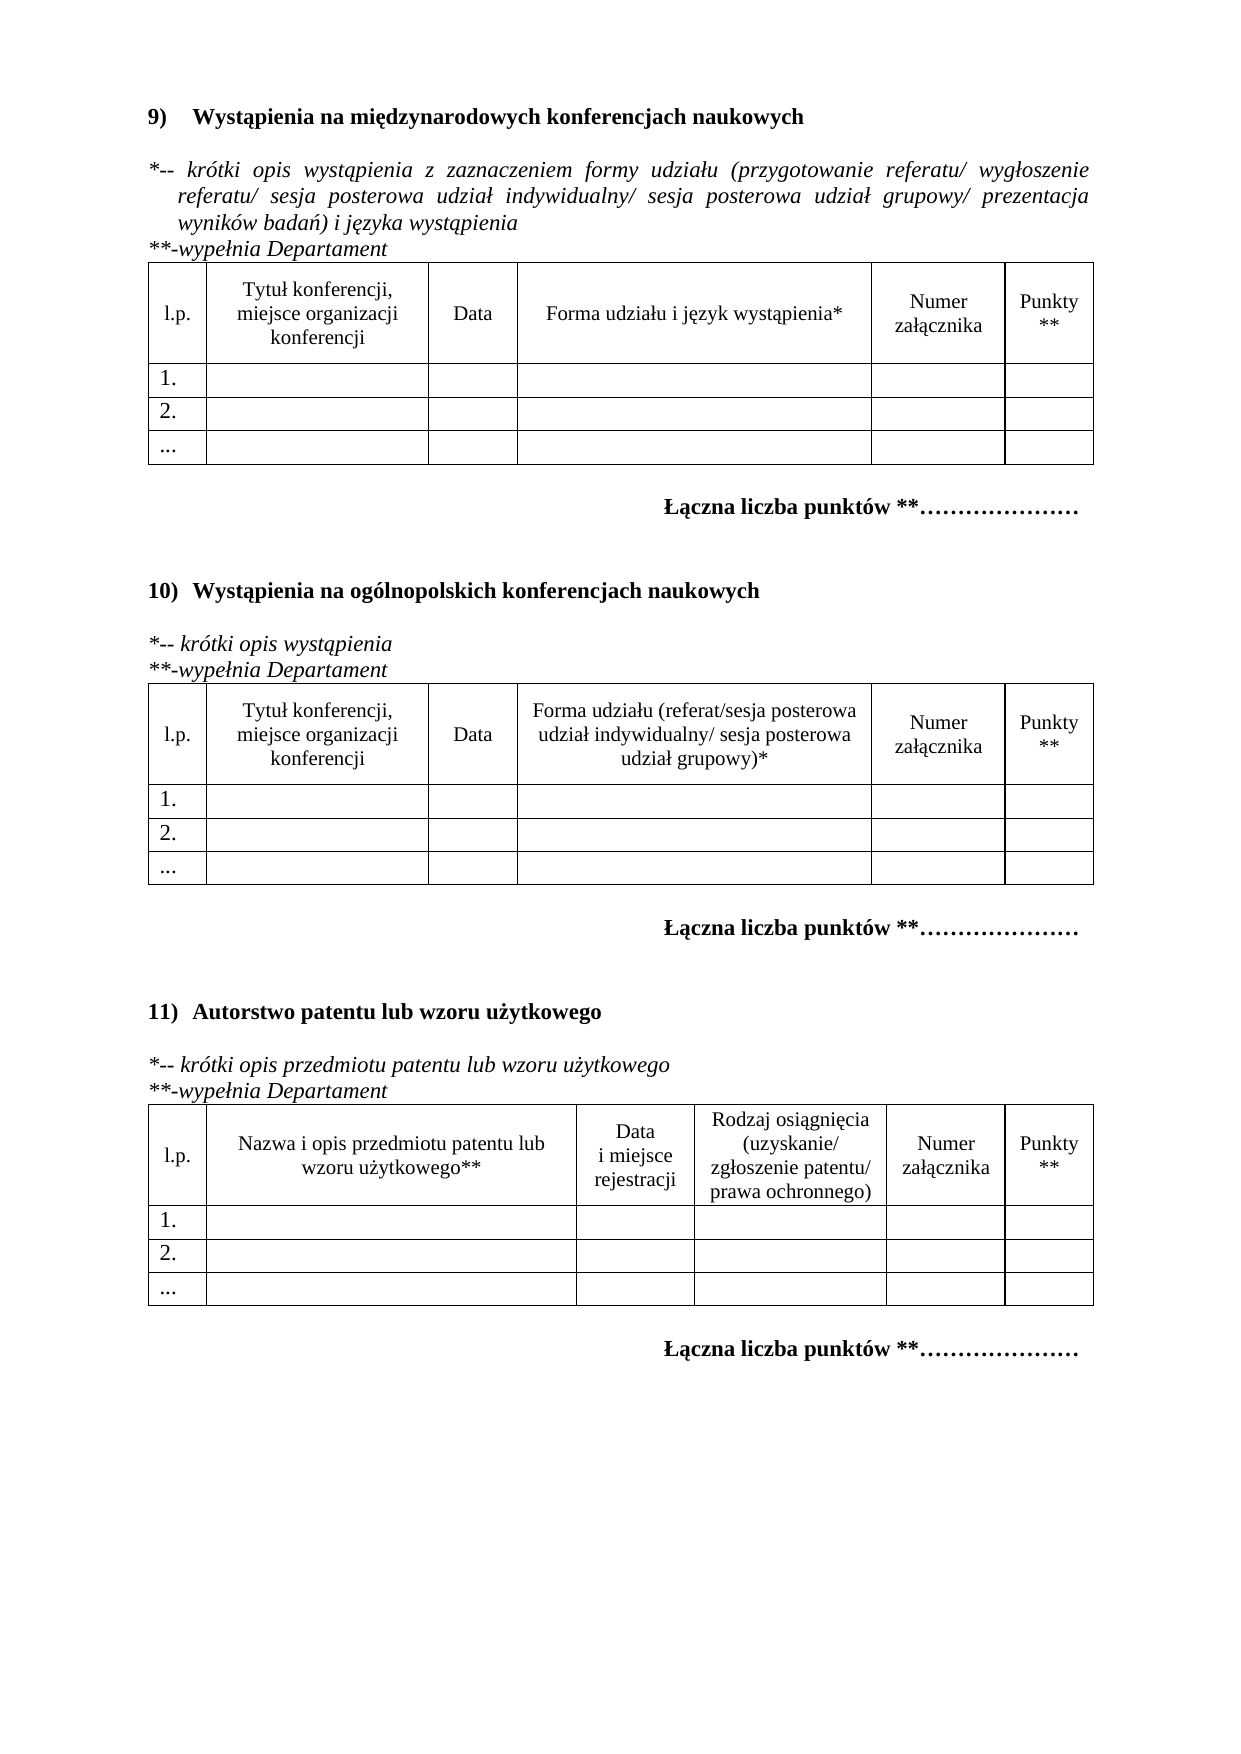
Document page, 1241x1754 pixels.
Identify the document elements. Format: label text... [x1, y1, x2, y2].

table_cell [429, 398, 517, 430]
table_cell [429, 431, 517, 463]
table_cell [872, 431, 1004, 463]
table_cell 1. [149, 1206, 206, 1238]
table_header Forma udziału (referat/sesja posterowa udział indywidualny/ sesja posterowa udział grupowy)* [518, 684, 871, 784]
table_cell [872, 785, 1004, 817]
list Autorstwo patentu lub wzoru użytkowego [148, 998, 1093, 1024]
text **-wypełnia Departament [148, 1077, 1093, 1103]
table_cell [518, 364, 871, 397]
table_cell [577, 1206, 694, 1238]
table_cell [1006, 1273, 1093, 1305]
text **-wypełnia Departament [148, 235, 1093, 262]
table_cell [872, 398, 1004, 430]
table_cell [429, 785, 517, 817]
table_cell 2. [149, 819, 206, 851]
table_header Data i miejsce rejestracji [577, 1105, 694, 1205]
table_cell [207, 785, 428, 817]
table_cell [429, 852, 517, 884]
table_header Tytuł konferencji, miejsce organizacji konferencji [207, 263, 428, 363]
table_header Data [429, 263, 517, 363]
table_header Punkty** [1006, 263, 1093, 363]
table_cell ... [149, 852, 206, 884]
table_cell [577, 1273, 694, 1305]
table_cell 2. [149, 398, 206, 430]
text *-- krótki opis przedmiotu patentu lub wzoru użytkowego [148, 1051, 1093, 1077]
table_header Data [429, 684, 517, 784]
table_cell [518, 852, 871, 884]
table_cell [518, 819, 871, 851]
table_cell [695, 1206, 886, 1238]
table_cell [1006, 1206, 1093, 1238]
table_cell [207, 1273, 576, 1305]
table_cell [429, 819, 517, 851]
table_cell [207, 852, 428, 884]
table_cell [1006, 1240, 1093, 1272]
table_cell [1006, 431, 1093, 463]
table_cell [207, 398, 428, 430]
table_header Tytuł konferencji, miejsce organizacji konferencji [207, 684, 428, 784]
table_cell 2. [149, 1240, 206, 1272]
list Wystąpienia na ogólnopolskich konferencjach naukowych [148, 577, 1093, 603]
table_cell ... [149, 431, 206, 463]
table_header Punkty** [1006, 1105, 1093, 1205]
table_cell [429, 364, 517, 397]
table_header Numer załącznika [872, 263, 1004, 363]
table_header Numer załącznika [887, 1105, 1004, 1205]
text Łączna liczba punktów **………………… [590, 493, 1093, 519]
table_header Rodzaj osiągnięcia (uzyskanie/ zgłoszenie patentu/ prawa ochronnego) [695, 1105, 886, 1205]
table_cell [1006, 785, 1093, 817]
table_cell [518, 785, 871, 817]
table_cell [207, 431, 428, 463]
text Łączna liczba punktów **………………… [590, 1335, 1093, 1361]
text *-- krótki opis wystąpienia z zaznaczeniem formy udziału (przygotowanie referatu/ wygłoszenie referatu/ sesja posterowa udział indywidualny/ sesja posterowa udział grupowy/ prezentacja wyników badań) i języka wystąpienia [148, 156, 1093, 235]
table_header Punkty** [1006, 684, 1093, 784]
list Wystąpienia na międzynarodowych konferencjach naukowych [148, 103, 1093, 130]
table_header l.p. [149, 1105, 206, 1205]
table_cell 1. [149, 364, 206, 397]
table_cell [887, 1273, 1004, 1305]
table_cell [207, 1206, 576, 1238]
table_header l.p. [149, 684, 206, 784]
table_cell [1006, 819, 1093, 851]
table_cell [887, 1206, 1004, 1238]
table_cell [872, 364, 1004, 397]
table_cell 1. [149, 785, 206, 817]
table_cell [207, 1240, 576, 1272]
table_header Numer załącznika [872, 684, 1004, 784]
table_cell [577, 1240, 694, 1272]
table_cell [695, 1273, 886, 1305]
table_header l.p. [149, 263, 206, 363]
text **-wypełnia Departament [148, 656, 1093, 682]
table_cell [872, 852, 1004, 884]
text Łączna liczba punktów **………………… [590, 914, 1093, 941]
table_cell [1006, 364, 1093, 397]
table_cell [887, 1240, 1004, 1272]
table_cell [1006, 398, 1093, 430]
table_cell [207, 819, 428, 851]
text *-- krótki opis wystąpienia [148, 630, 1093, 656]
table_cell [207, 364, 428, 397]
table_cell [872, 819, 1004, 851]
table_header Nazwa i opis przedmiotu patentu lub wzoru użytkowego** [207, 1105, 576, 1205]
table_cell [518, 398, 871, 430]
table_cell [695, 1240, 886, 1272]
table_cell [518, 431, 871, 463]
table_cell ... [149, 1273, 206, 1305]
table_header Forma udziału i język wystąpienia* [518, 263, 871, 363]
table_cell [1006, 852, 1093, 884]
